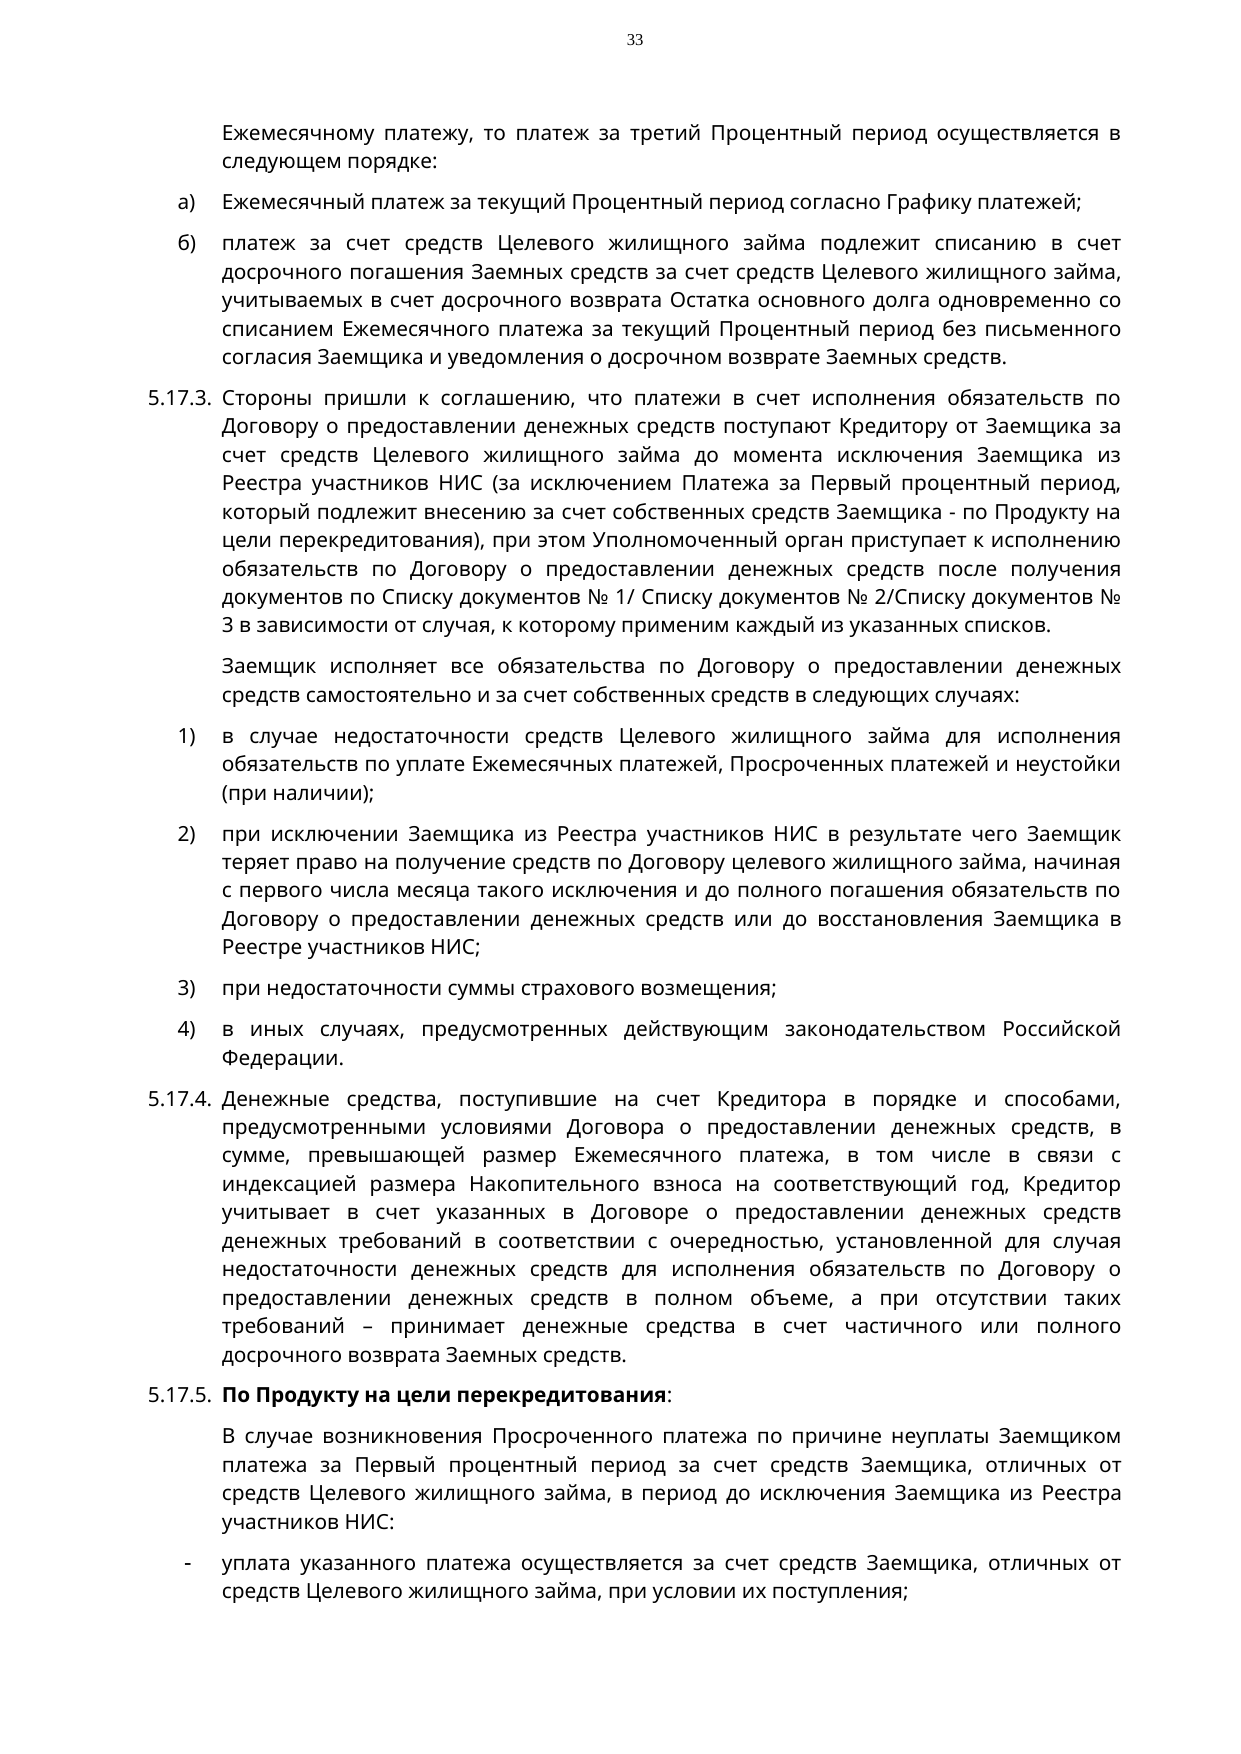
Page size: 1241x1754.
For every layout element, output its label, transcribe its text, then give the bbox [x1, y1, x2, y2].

list платеж за счет средств Целевого жилищного займа подлежит списанию в счет досрочного погашения Заемных средств за счет средств Целевого жилищного займа, учитываемых в счет досрочного возврата Остатка основного долга одновременно со списанием Ежемесячного платежа за текущий Процентный период без письменного согласия Заемщика и уведомления о досрочном возврате Заемных средств. [177, 228, 1122, 371]
list Стороны пришли к соглашению, что платежи в счет исполнения обязательств по Договору о предоставлении денежных средств поступают Кредитору от Заемщика за счет средств Целевого жилищного займа до момента исключения Заемщика из Реестра участников НИС (за исключением Платежа за Первый процентный период, который подлежит внесению за счет собственных средств Заемщика - по Продукту на цели перекредитования), при этом Уполномоченный орган приступает к исполнению обязательств по Договору о предоставлении денежных средств после получения документов по Списку документов № 1/ Списку документов № 2/Списку документов № 3 в зависимости от случая, к которому применим каждый из указанных списков. [148, 383, 1122, 639]
list Ежемесячный платеж за текущий Процентный период согласно Графику платежей; [177, 187, 1122, 216]
list в случае недостаточности средств Целевого жилищного займа для исполнения обязательств по уплате Ежемесячных платежей, Просроченных платежей и неустойки (при наличии); [177, 721, 1122, 806]
list при исключении Заемщика из Реестра участников НИС в результате чего Заемщик теряет право на получение средств по Договору целевого жилищного займа, начиная с первого числа месяца такого исключения и до полного погашения обязательств по Договору о предоставлении денежных средств или до восстановления Заемщика в Реестре участников НИС; [177, 819, 1122, 961]
list в иных случаях, предусмотренных действующим законодательством Российской Федерации. [177, 1014, 1122, 1071]
list По Продукту на цели перекредитования: [148, 1381, 1122, 1409]
list Заемщик исполняет все обязательства по Договору о предоставлении денежных средств самостоятельно и за счет собственных средств в следующих случаях: [222, 652, 1122, 708]
list В случае возникновения Просроченного платежа по причине неуплаты Заемщиком платежа за Первый процентный период за счет средств Заемщика, отличных от средств Целевого жилищного займа, в период до исключения Заемщика из Реестра участников НИС: [222, 1422, 1122, 1535]
list Денежные средства, поступившие на счет Кредитора в порядке и способами, предусмотренными условиями Договора о предоставлении денежных средств, в сумме, превышающей размер Ежемесячного платежа, в том числе в связи с индексацией размера Накопительного взноса на соответствующий год, Кредитор учитывает в счет указанных в Договоре о предоставлении денежных средств денежных требований в соответствии с очередностью, установленной для случая недостаточности денежных средств для исполнения обязательств по Договору о предоставлении денежных средств в полном объеме, а при отсутствии таких требований – принимает денежные средства в счет частичного или полного досрочного возврата Заемных средств. [148, 1084, 1122, 1368]
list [148, 118, 1122, 175]
list при недостаточности суммы страхового возмещения; [177, 973, 1122, 1002]
list уплата указанного платежа осуществляется за счет средств Заемщика, отличных от средств Целевого жилищного займа, при условии их поступления; [184, 1548, 1122, 1605]
